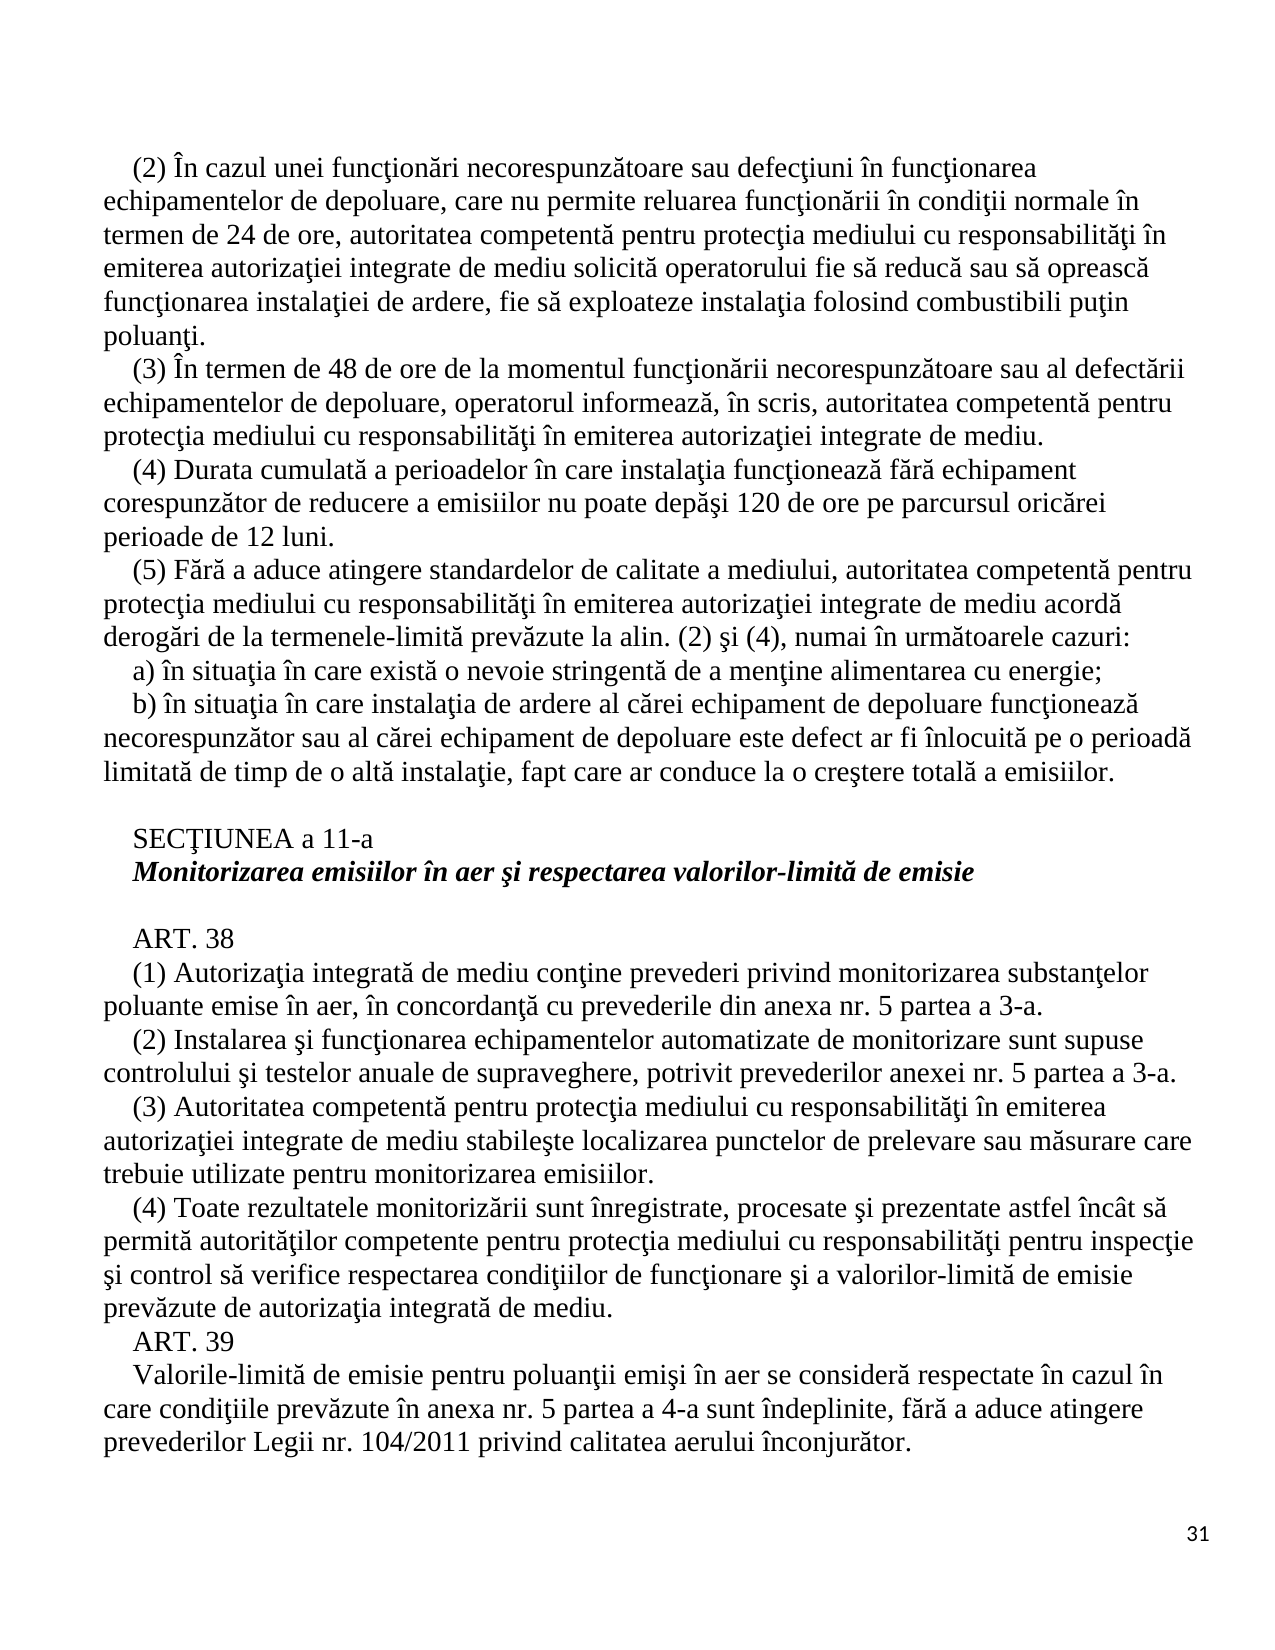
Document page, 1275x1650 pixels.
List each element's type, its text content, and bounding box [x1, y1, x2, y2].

text ART. 38 [103, 921, 1209, 955]
text (2) În cazul unei funcţionări necorespunzătoare sau defecţiuni în funcţionarea echipamentelor de depoluare, care nu permite reluarea funcţionării în condiţii normale în termen de 24 de ore, autoritatea competentă pentru protecţia mediului cu responsabilităţi în emiterea autorizaţiei integrate de mediu solicită operatorului fie să reducă sau să oprească funcţionarea instalaţiei de ardere, fie să exploateze instalaţia folosind combustibili puţin poluanţi. [103, 150, 1209, 351]
text (5) Fără a aduce atingere standardelor de calitate a mediului, autoritatea competentă pentru protecţia mediului cu responsabilităţi în emiterea autorizaţiei integrate de mediu acordă derogări de la termenele-limită prevăzute la alin. (2) şi (4), numai în următoarele cazuri: [103, 552, 1209, 653]
text Valorile-limită de emisie pentru poluanţii emişi în aer se consideră respectate în cazul în care condiţiile prevăzute în anexa nr. 5 partea a 4-a sunt îndeplinite, fără a aduce atingere prevederilor Legii nr. 104/2011 privind calitatea aerului înconjurător. [103, 1357, 1209, 1458]
text Monitorizarea emisiilor în aer şi respectarea valorilor-limită de emisie [103, 854, 1209, 888]
text (1) Autorizaţia integrată de mediu conţine prevederi privind monitorizarea substanţelor poluante emise în aer, în concordanţă cu prevederile din anexa nr. 5 partea a 3-a. [103, 955, 1209, 1022]
text (4) Toate rezultatele monitorizării sunt înregistrate, procesate şi prezentate astfel încât să permită autorităţilor competente pentru protecţia mediului cu responsabilităţi pentru inspecţie şi control să verifice respectarea condiţiilor de funcţionare şi a valorilor-limită de emisie prevăzute de autorizaţia integrată de mediu. [103, 1190, 1209, 1324]
text (3) În termen de 48 de ore de la momentul funcţionării necorespunzătoare sau al defectării echipamentelor de depoluare, operatorul informează, în scris, autoritatea competentă pentru protecţia mediului cu responsabilităţi în emiterea autorizaţiei integrate de mediu. [103, 351, 1209, 452]
text (4) Durata cumulată a perioadelor în care instalaţia funcţionează fără echipament corespunzător de reducere a emisiilor nu poate depăşi 120 de ore pe parcursul oricărei perioade de 12 luni. [103, 452, 1209, 552]
text a) în situaţia în care există o nevoie stringentă de a menţine alimentarea cu energie; [103, 653, 1209, 687]
text (2) Instalarea şi funcţionarea echipamentelor automatizate de monitorizare sunt supuse controlului şi testelor anuale de supraveghere, potrivit prevederilor anexei nr. 5 partea a 3-a. [103, 1022, 1209, 1089]
text SECŢIUNEA a 11-a [103, 821, 1209, 854]
text ART. 39 [103, 1324, 1209, 1357]
text (3) Autoritatea competentă pentru protecţia mediului cu responsabilităţi în emiterea autorizaţiei integrate de mediu stabileşte localizarea punctelor de prelevare sau măsurare care trebuie utilizate pentru monitorizarea emisiilor. [103, 1089, 1209, 1190]
text b) în situaţia în care instalaţia de ardere al cărei echipament de depoluare funcţionează necorespunzător sau al cărei echipament de depoluare este defect ar fi înlocuită pe o perioadă limitată de timp de o altă instalaţie, fapt care ar conduce la o creştere totală a emisiilor. [103, 687, 1209, 787]
